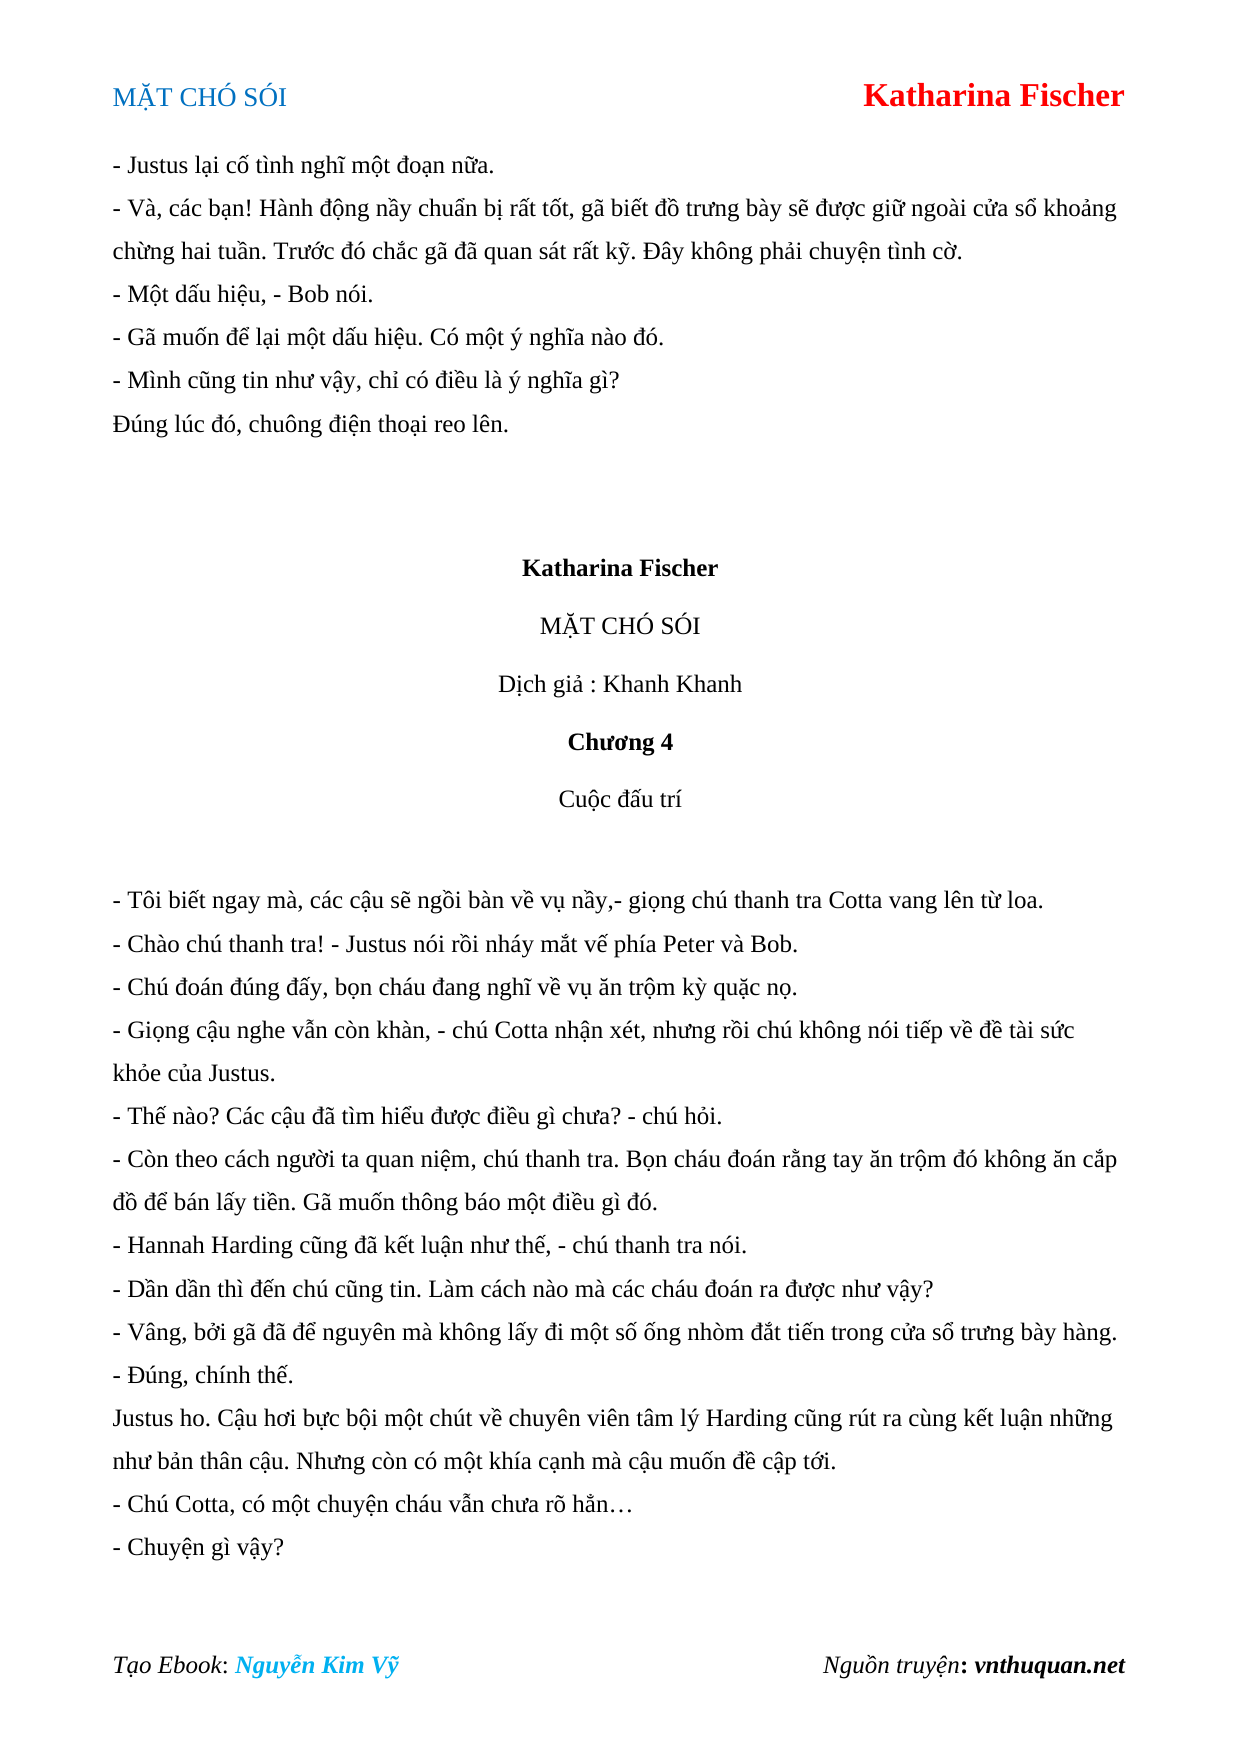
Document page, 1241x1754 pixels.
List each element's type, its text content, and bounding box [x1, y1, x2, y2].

text Cuộc đấu trí [112, 784, 1128, 813]
text Dịch giả : Khanh Khanh [112, 669, 1128, 697]
text Chương 4 [112, 727, 1128, 755]
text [112, 842, 1128, 1561]
text Katharina Fischer [112, 553, 1128, 582]
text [112, 150, 1128, 481]
text MẶT CHÓ SÓI [112, 611, 1128, 639]
